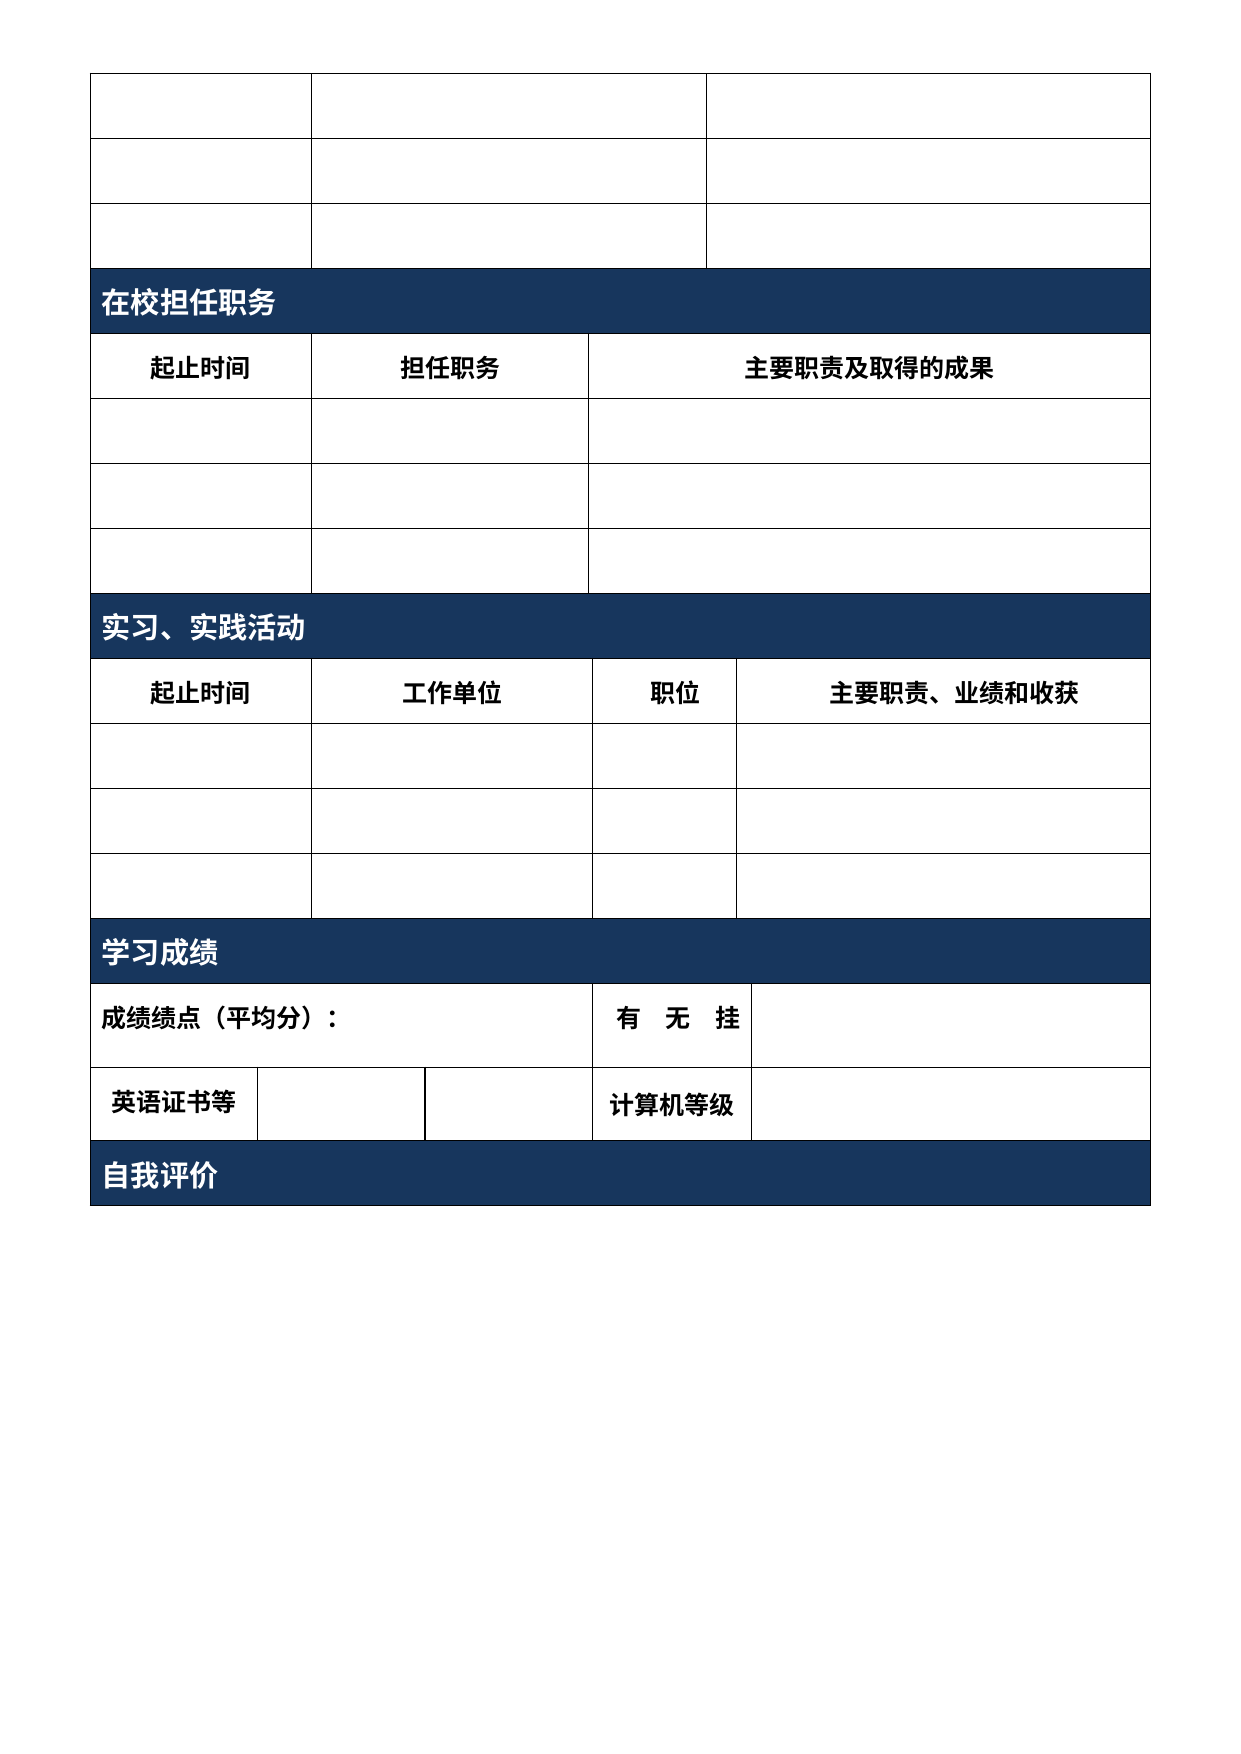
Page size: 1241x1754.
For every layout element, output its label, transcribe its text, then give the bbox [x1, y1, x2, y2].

table_cell 职位 [593, 659, 736, 723]
table_cell 计算机等级 [593, 1068, 751, 1140]
table_cell [426, 1068, 592, 1140]
table_cell [91, 74, 311, 138]
table_cell [312, 724, 592, 788]
table_cell [589, 464, 1150, 528]
table_cell [91, 724, 311, 788]
table_cell [91, 204, 311, 268]
table_cell [737, 854, 1150, 918]
table_cell [737, 724, 1150, 788]
table_cell 学习成绩 [91, 919, 1150, 983]
table_cell [589, 529, 1150, 593]
table_cell [312, 204, 706, 268]
table_cell [91, 139, 311, 203]
table_cell [91, 789, 311, 853]
table_cell 起止时间 [91, 659, 311, 723]
table_cell [593, 789, 736, 853]
table_cell 成绩绩点（平均分）： 年级排名（排名\专业人数）： [91, 984, 592, 1067]
table_cell 实习、实践活动 [91, 594, 1150, 658]
table_cell 主要职责及取得的成果 [589, 334, 1150, 398]
table_cell 起止时间 [91, 334, 311, 398]
table_cell [312, 139, 706, 203]
table_cell 主要职责、业绩和收获 [737, 659, 1150, 723]
table_cell [312, 789, 592, 853]
table_cell [312, 529, 588, 593]
table_cell [593, 724, 736, 788]
table_cell 在校担任职务 [91, 269, 1150, 333]
table_cell [91, 529, 311, 593]
table_cell [737, 789, 1150, 853]
table_cell [312, 464, 588, 528]
table_cell 担任职务 [312, 334, 588, 398]
table_cell [312, 854, 592, 918]
table_cell [589, 399, 1150, 463]
table_cell [707, 204, 1150, 268]
table_cell [707, 139, 1150, 203]
table_cell [258, 1068, 424, 1140]
table_cell [91, 399, 311, 463]
table_cell [752, 1068, 1150, 1140]
table_cell [312, 74, 706, 138]
table_cell [752, 984, 1150, 1067]
table_cell 有无挂科： 挂科科目： [593, 984, 751, 1067]
table_cell 工作单位 [312, 659, 592, 723]
table_cell 英语证书等级及成绩 [91, 1068, 257, 1140]
table_cell [91, 464, 311, 528]
table_cell [707, 74, 1150, 138]
table_cell [593, 854, 736, 918]
table_cell 自我评价 [91, 1141, 1150, 1205]
table_cell [312, 399, 588, 463]
table_cell [91, 854, 311, 918]
